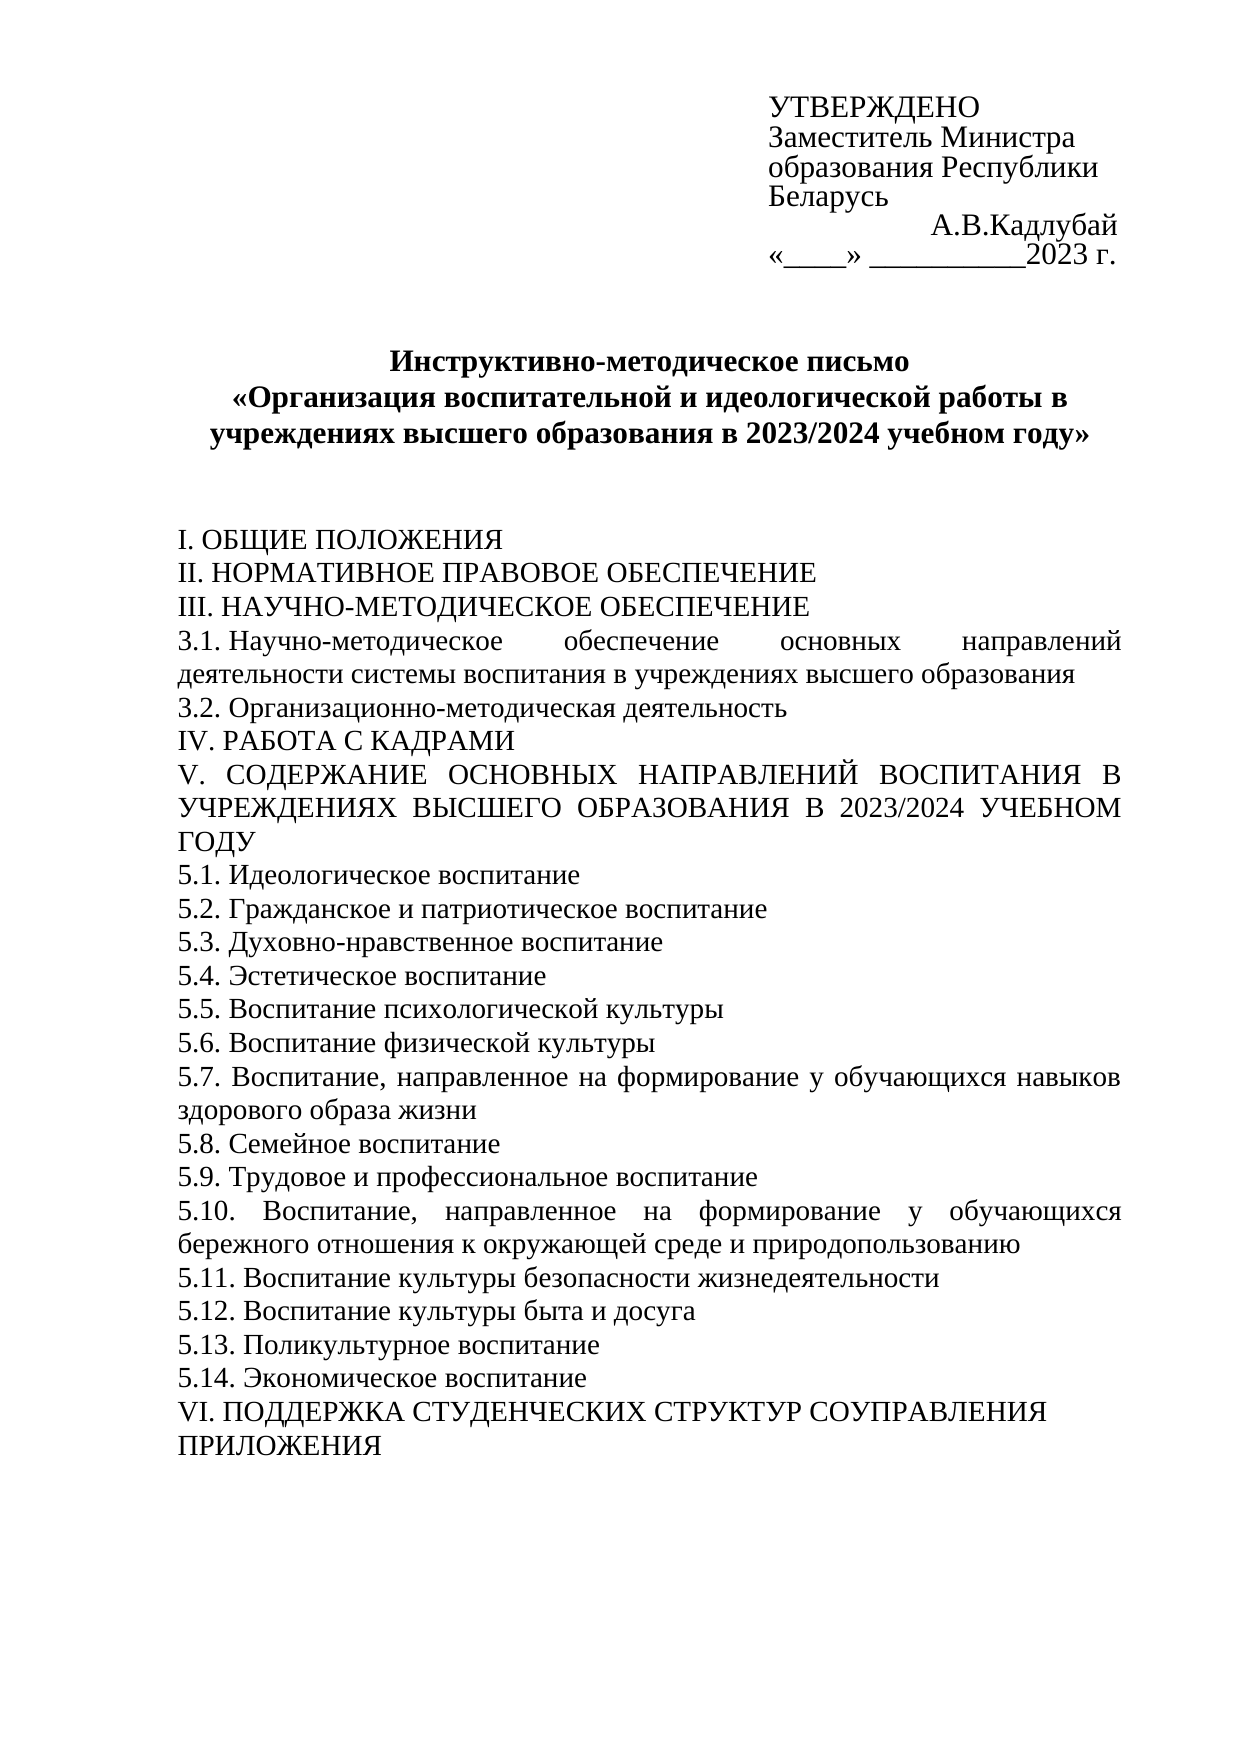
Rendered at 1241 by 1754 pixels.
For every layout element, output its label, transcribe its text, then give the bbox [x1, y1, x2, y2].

text 5.8. Семейное воспитание [177, 1126, 1122, 1159]
text Заместитель Министра образования Республики Беларусь [768, 124, 1122, 212]
text VI. ПОДДЕРЖКА СТУДЕНЧЕСКИХ СТРУКТУР СОУПРАВЛЕНИЯ [177, 1394, 1122, 1428]
text I. ОБЩИЕ ПОЛОЖЕНИЯ [177, 522, 1122, 556]
text 5.6. Воспитание физической культуры [177, 1025, 1122, 1059]
text 5.12. Воспитание культуры быта и досуга [177, 1293, 1122, 1327]
text II. НОРМАТИВНОЕ ПРАВОВОЕ ОБЕСПЕЧЕНИЕ [177, 556, 1122, 589]
text 5.9. Трудовое и профессиональное воспитание [177, 1159, 1122, 1193]
text Инструктивно-методическое письмо [177, 342, 1122, 378]
text 5.11. Воспитание культуры безопасности жизнедеятельности [177, 1260, 1122, 1293]
text 5.10. Воспитание, направленное на формирование у обучающихся бережного отношения к окружающей среде и природопользованию [177, 1193, 1122, 1260]
text 3.2. Организационно-методическая деятельность [177, 690, 1122, 723]
text «____» __________2023 г. [768, 241, 1122, 270]
text ПРИЛОЖЕНИЯ [177, 1428, 1122, 1461]
text 3.1. Научно-методическое обеспечение основных направлений деятельности системы воспитания в учреждениях высшего образования [177, 623, 1122, 690]
text IV. РАБОТА С КАДРАМИ [177, 723, 1122, 757]
text А.В.Кадлубай [930, 212, 1122, 241]
text 5.1. Идеологическое воспитание [177, 857, 1122, 891]
text «Организация воспитательной и идеологической работы в учреждениях высшего образования в 2023/2024 учебном году» [177, 378, 1122, 450]
text 5.3. Духовно-нравственное воспитание [177, 924, 1122, 958]
text 5.2. Гражданское и патриотическое воспитание [177, 891, 1122, 924]
text 5.7. Воспитание, направленное на формирование у обучающихся навыков здорового образа жизни [177, 1059, 1122, 1126]
text 5.4. Эстетическое воспитание [177, 958, 1122, 992]
text III. НАУЧНО-МЕТОДИЧЕСКОЕ ОБЕСПЕЧЕНИЕ [177, 589, 1122, 623]
text 5.14. Экономическое воспитание [177, 1361, 1122, 1394]
text 5.5. Воспитание психологической культуры [177, 992, 1122, 1025]
text V. СОДЕРЖАНИЕ ОСНОВНЫХ НАПРАВЛЕНИЙ ВОСПИТАНИЯ В УЧРЕЖДЕНИЯХ ВЫСШЕГО ОБРАЗОВАНИЯ В 2023/2024 УЧЕБНОМ ГОДУ [177, 757, 1122, 857]
text УТВЕРЖДЕНО [768, 89, 1122, 124]
text 5.13. Поликультурное воспитание [177, 1327, 1122, 1361]
